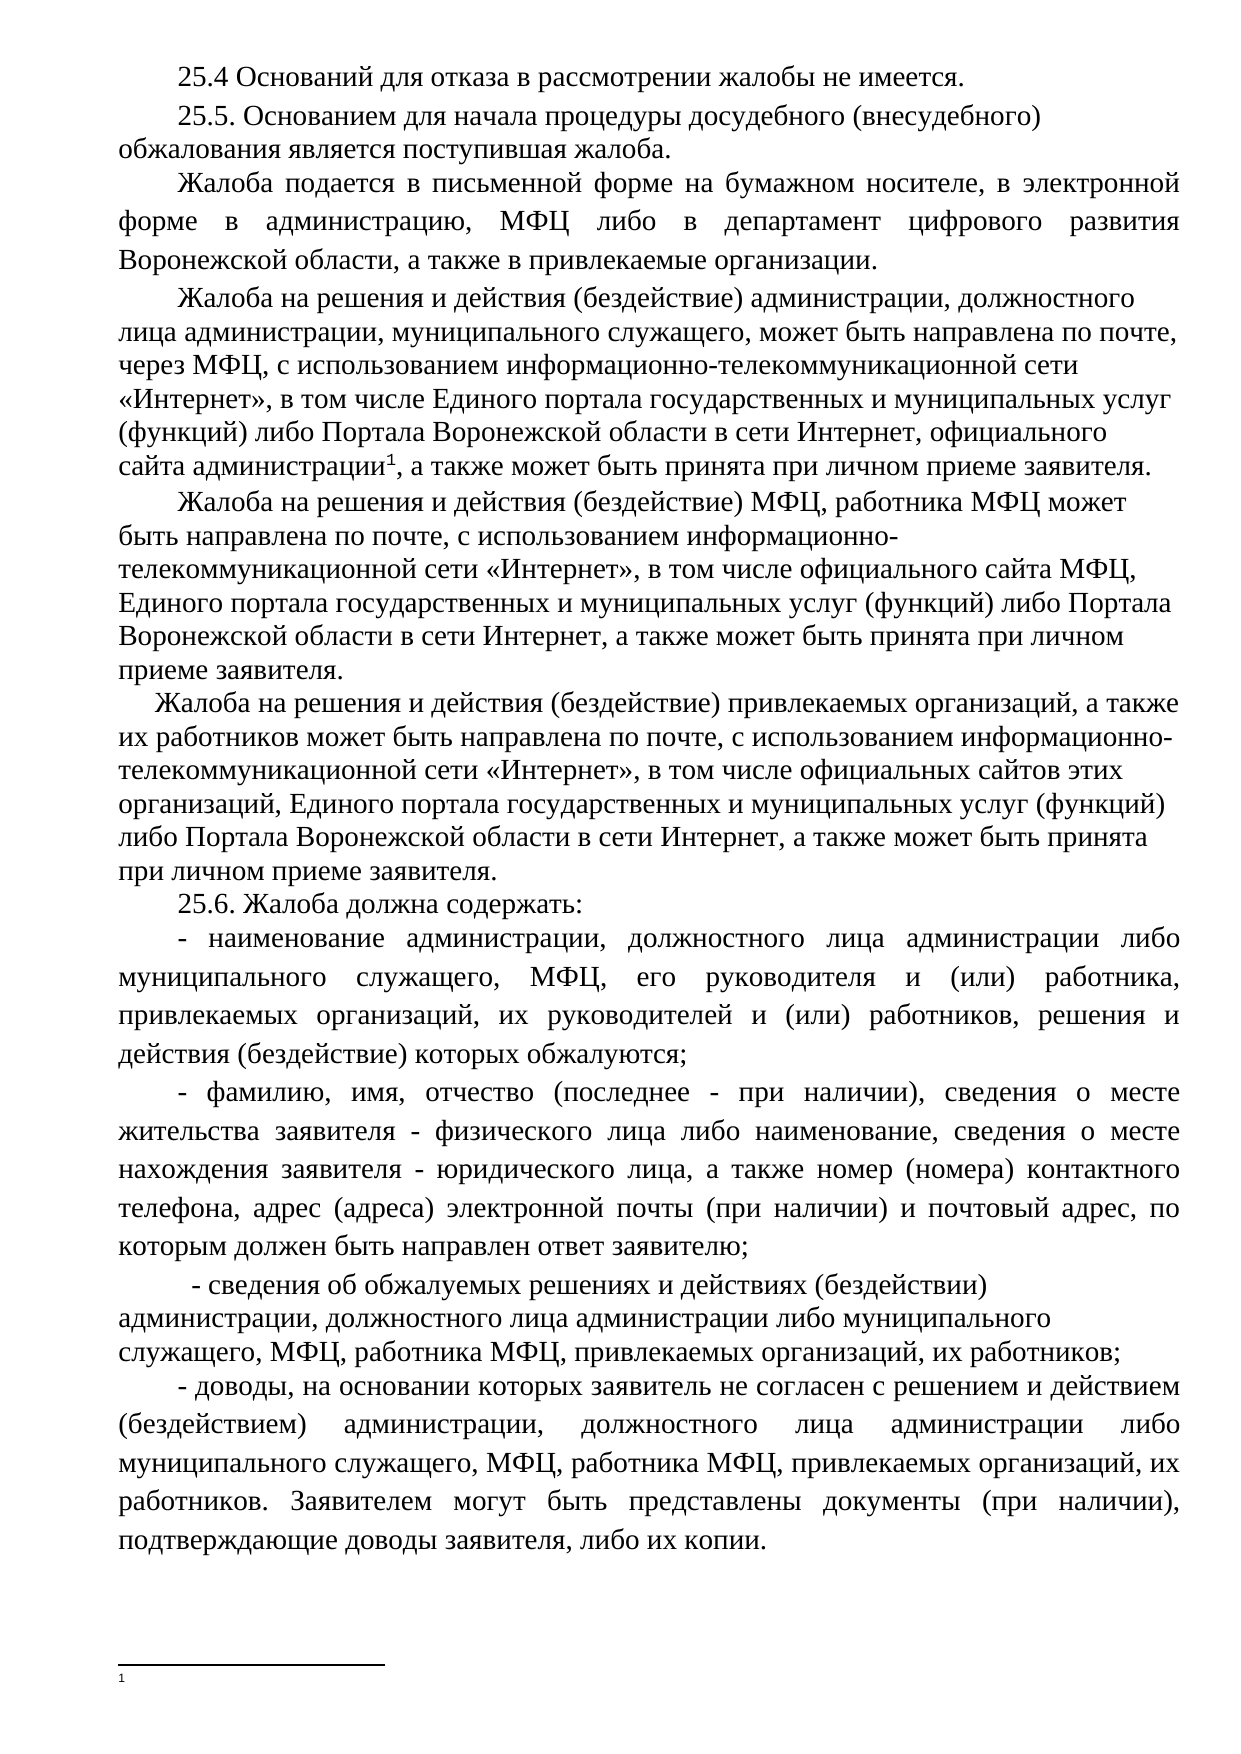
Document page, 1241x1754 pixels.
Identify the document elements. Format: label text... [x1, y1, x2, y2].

text Жалоба на решения и действия (бездействие) МФЦ, работника МФЦ может быть направлена по почте, с использованием информационно-телекоммуникационной сети «Интернет», в том числе официального сайта МФЦ, Единого портала государственных и муниципальных услуг (функций) либо Портала Воронежской области в сети Интернет, а также может быть принята при личном приеме заявителя. [118, 484, 1181, 685]
text Жалоба на решения и действия (бездействие) администрации, должностного лица администрации, муниципального служащего, может быть направлена по почте, через МФЦ, с использованием информационно-телекоммуникационной сети «Интернет», в том числе Единого портала государственных и муниципальных услуг (функций) либо Портала Воронежской области в сети Интернет, официального сайта администрации, а также может быть принята при личном приеме заявителя. [118, 280, 1181, 484]
text Жалоба на решения и действия (бездействие) привлекаемых организаций, а также их работников может быть направлена по почте, с использованием информационно-телекоммуникационной сети «Интернет», в том числе официальных сайтов этих организаций, Единого портала государственных и муниципальных услуг (функций) либо Портала Воронежской области в сети Интернет, а также может быть принята при личном приеме заявителя. [118, 685, 1181, 887]
list 25.4 Оснований для отказа в рассмотрении жалобы не имеется. [177, 59, 1181, 93]
list - фамилию, имя, отчество (последнее - при наличии), сведения о месте жительства заявителя - физического лица либо наименование, сведения о месте нахождения заявителя - юридического лица, а также номер (номера) контактного телефона, адрес (адреса) электронной почты (при наличии) и почтовый адрес, по которым должен быть направлен ответ заявителю; [118, 1074, 1181, 1262]
text 25.5. Основанием для начала процедуры досудебного (внесудебного) обжалования является поступившая жалоба. [118, 98, 1181, 165]
text - сведения об обжалуемых решениях и действиях (бездействии) администрации, должностного лица администрации либо муниципального служащего, МФЦ, работника МФЦ, привлекаемых организаций, их работников; [118, 1267, 1181, 1368]
list - доводы, на основании которых заявитель не согласен с решением и действием (бездействием) администрации, должностного лица администрации либо муниципального служащего, МФЦ, работника МФЦ, привлекаемых организаций, их работников. Заявителем могут быть представлены документы (при наличии), подтверждающие доводы заявителя, либо их копии. [118, 1368, 1181, 1555]
list - наименование администрации, должностного лица администрации либо муниципального служащего, МФЦ, его руководителя и (или) работника, привлекаемых организаций, их руководителей и (или) работников, решения и действия (бездействие) которых обжалуются; [118, 920, 1181, 1069]
list Жалоба подается в письменной форме на бумажном носителе, в электронной форме в администрацию, МФЦ либо в департамент цифрового развития Воронежской области, а также в привлекаемые организации. [118, 165, 1181, 275]
text 25.6. Жалоба должна содержать: [118, 887, 1181, 920]
